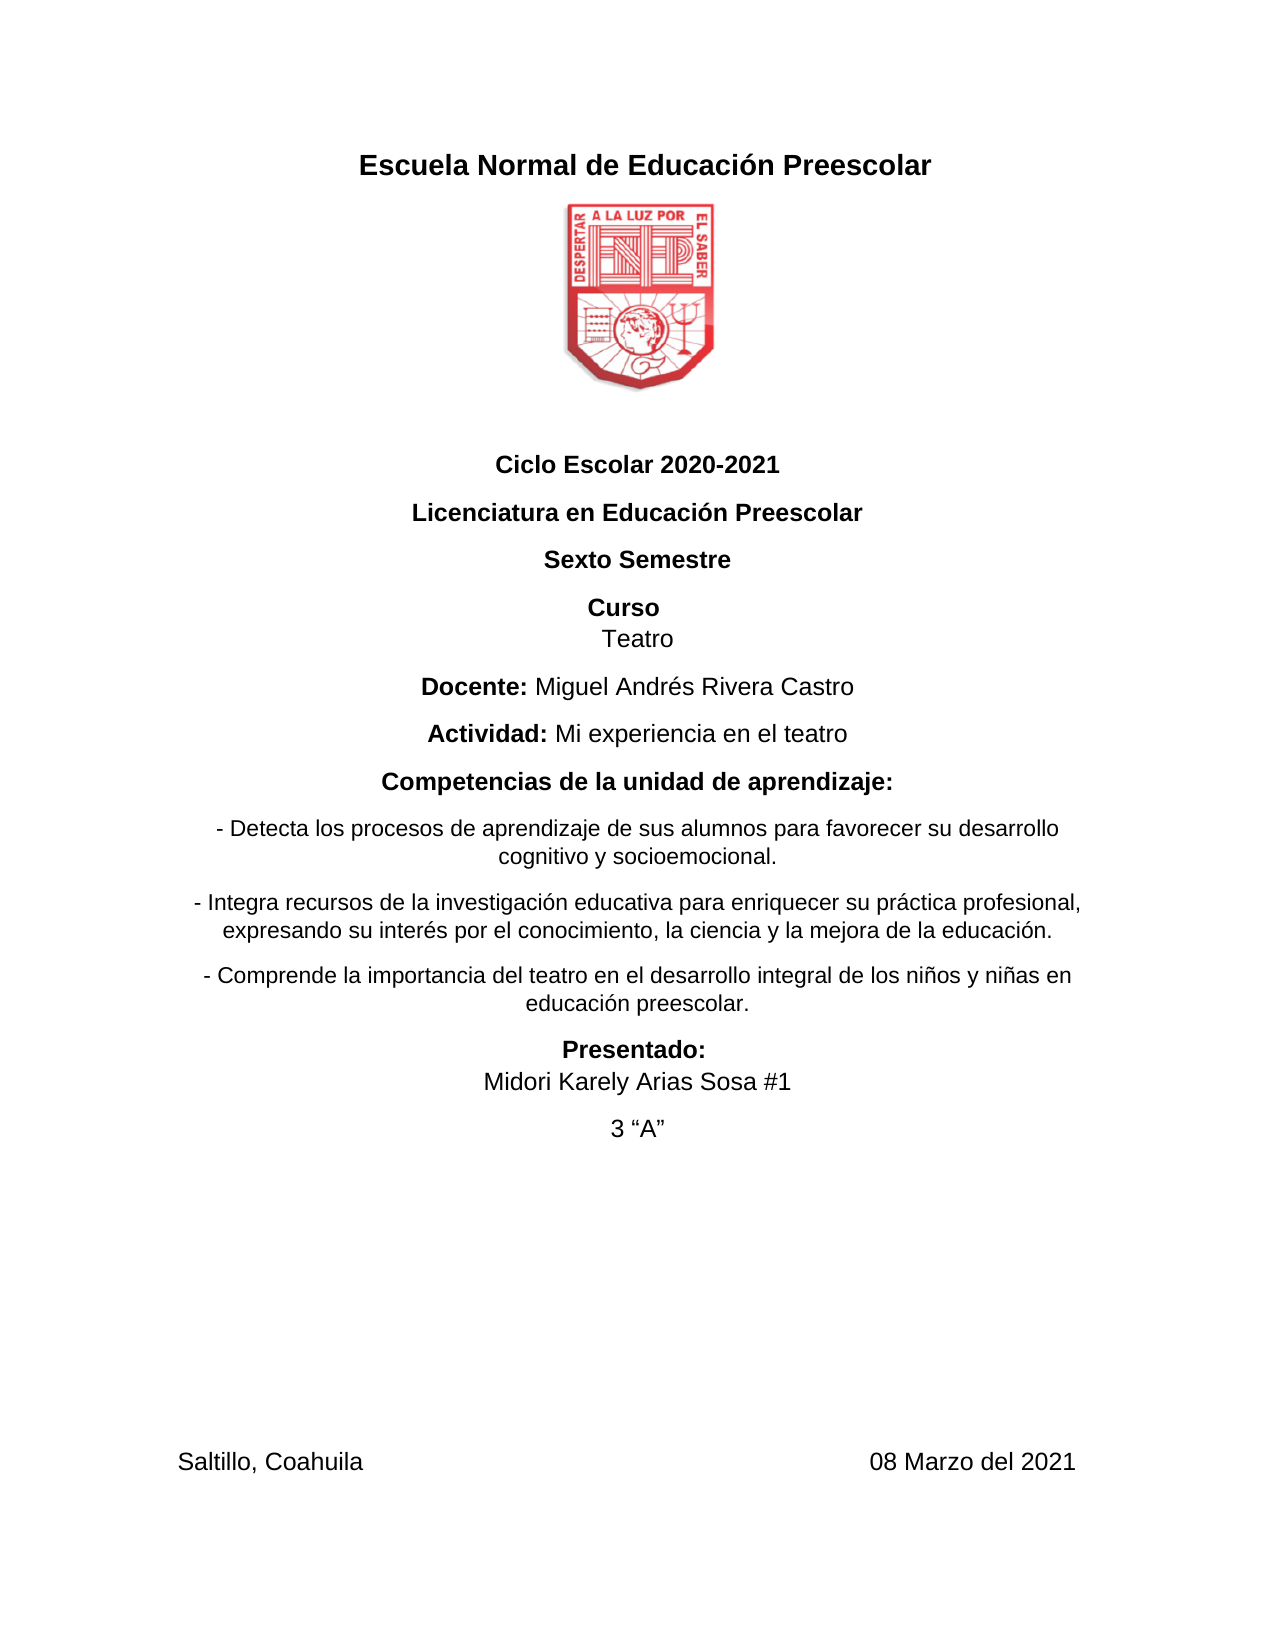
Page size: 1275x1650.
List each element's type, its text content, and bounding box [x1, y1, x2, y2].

text - Integra recursos de la investigación educativa para enriquecer su práctica profesional, expresando su interés por el conocimiento, la ciencia y la mejora de la educación. [177, 888, 1098, 943]
text Ciclo Escolar 2020-2021 [177, 200, 1098, 479]
text Escuela Normal de Educación Preescolar [177, 148, 1098, 181]
text Curso Teatro [177, 593, 1098, 653]
text Actividad: Mi experiencia en el teatro [177, 719, 1098, 748]
text Licenciatura en Educación Preescolar [177, 498, 1098, 526]
text Sexto Semestre [177, 545, 1098, 574]
picture [557, 195, 717, 393]
text Presentado: Midori Karely Arias Sosa #1 [177, 1036, 1098, 1095]
text - Comprende la importancia del teatro en el desarrollo integral de los niños y niñas en educación preescolar. [177, 962, 1098, 1017]
text Competencias de la unidad de aprendizaje: [177, 767, 1098, 796]
text - Detecta los procesos de aprendizaje de sus alumnos para favorecer su desarrollo cognitivo y socioemocional. [177, 815, 1098, 870]
text Saltillo, Coahuila 08 Marzo del 2021 [177, 1447, 1098, 1476]
text Docente: Miguel Andrés Rivera Castro [177, 672, 1098, 701]
text 3 “A” [177, 1114, 1098, 1143]
